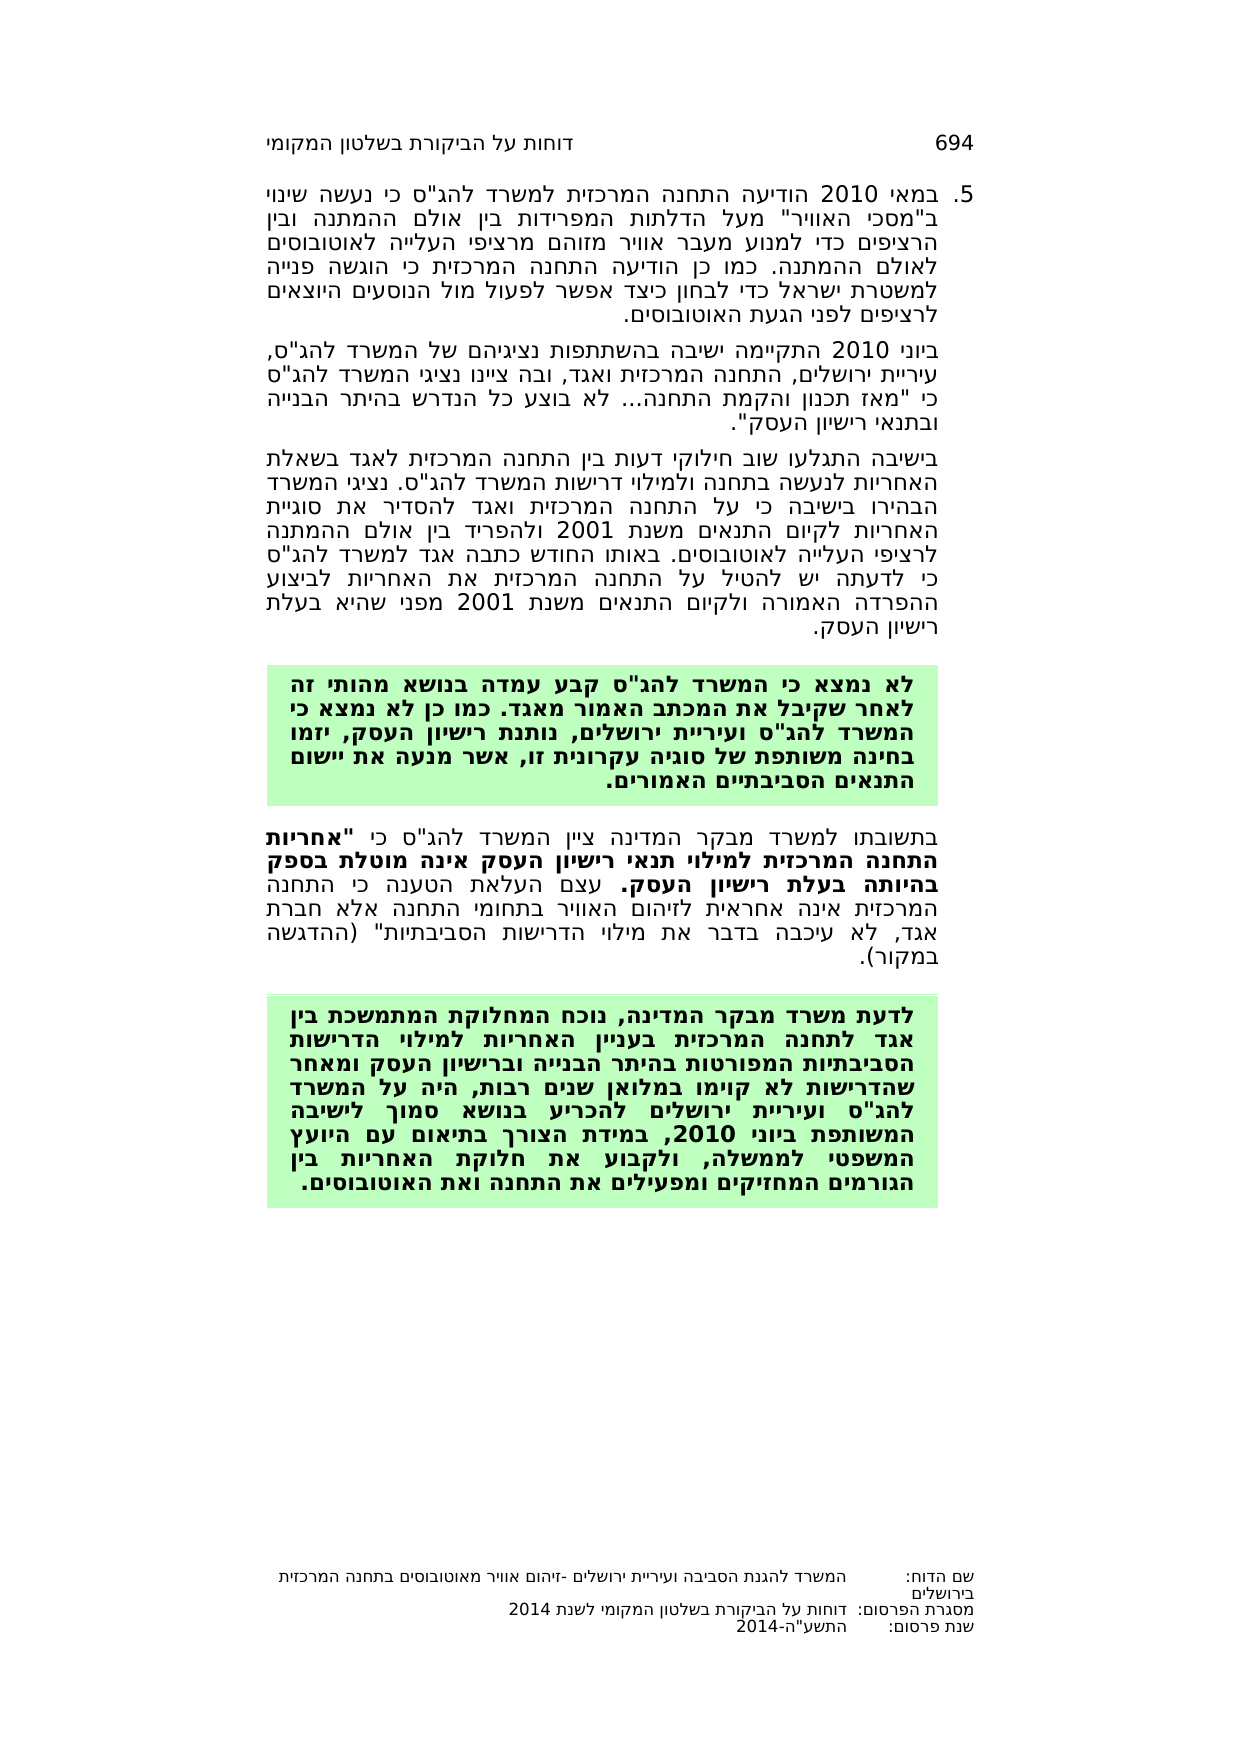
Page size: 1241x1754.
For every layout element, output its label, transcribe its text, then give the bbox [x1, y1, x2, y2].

text ביוני 2010 התקיימה ישיבה בהשתתפות נציגיהם של המשרד להג"ס, עיריית ירושלים, התחנה המרכזית ואגד, ובה ציינו נציגי המשרד להג"ס כי "מאז תכנון והקמת התחנה... לא בוצע כל הנדרש בהיתר הבנייה ובתנאי רישיון העסק". [266, 339, 974, 435]
text בתשובתו למשרד מבקר המדינה ציין המשרד להג"ס כי "אחריות התחנה המרכזית למילוי תנאי רישיון העסק אינה מוטלת בספק בהיותה בעלת רישיון העסק. עצם העלאת הטענה כי התחנה המרכזית אינה אחראית לזיהום האוויר בתחומי התחנה אלא חברת אגד, לא עיכבה בדבר את מילוי הדרישות הסביבתיות" (ההדגשה במקור). [266, 826, 974, 969]
text בישיבה התגלעו שוב חילוקי דעות בין התחנה המרכזית לאגד בשאלת האחריות לנעשה בתחנה ולמילוי דרישות המשרד להג"ס. נציגי המשרד הבהירו בישיבה כי על התחנה המרכזית ואגד להסדיר את סוגיית האחריות לקיום התנאים משנת 2001 ולהפריד בין אולם ההמתנה לרציפי העלייה לאוטובוסים. באותו החודש כתבה אגד למשרד להג"ס כי לדעתה יש להטיל על התחנה המרכזית את האחריות לביצוע ההפרדה האמורה ולקיום התנאים משנת 2001 מפני שהיא בעלת רישיון העסק. [266, 448, 974, 639]
text 5. במאי 2010 הודיעה התחנה המרכזית למשרד להג"ס כי נעשה שינוי ב"מסכי האוויר" מעל הדלתות המפרידות בין אולם ההמתנה ובין הרציפים כדי למנוע מעבר אוויר מזוהם מרציפי העלייה לאוטובוסים לאולם ההמתנה. כמו כן הודיעה התחנה המרכזית כי הוגשה פנייה למשטרת ישראל כדי לבחון כיצד אפשר לפעול מול הנוסעים היוצאים לרציפים לפני הגעת האוטובוסים. [266, 183, 974, 327]
text לדעת משרד מבקר המדינה, נוכח המחלוקת המתמשכת בין אגד לתחנה המרכזית בעניין האחריות למילוי הדרישות הסביבתיות המפורטות בהיתר הבנייה וברישיון העסק ומאחר שהדרישות לא קוימו במלואן שנים רבות, היה על המשרד להג"ס ועיריית ירושלים להכריע בנושא סמוך לישיבה המשותפת ביוני 2010, במידת הצורך בתיאום עם היועץ המשפטי לממשלה, ולקבוע את חלוקת האחריות בין הגורמים המחזיקים ומפעילים את התחנה ואת האוטובוסים. [267, 996, 938, 1208]
text לא נמצא כי המשרד להג"ס קבע עמדה בנושא מהותי זה לאחר שקיבל את המכתב האמור מאגד. כמו כן לא נמצא כי המשרד להג"ס ועיריית ירושלים, נותנת רישיון העסק, יזמו בחינה משותפת של סוגיה עקרונית זו, אשר מנעה את יישום התנאים הסביבתיים האמורים. [267, 665, 938, 806]
